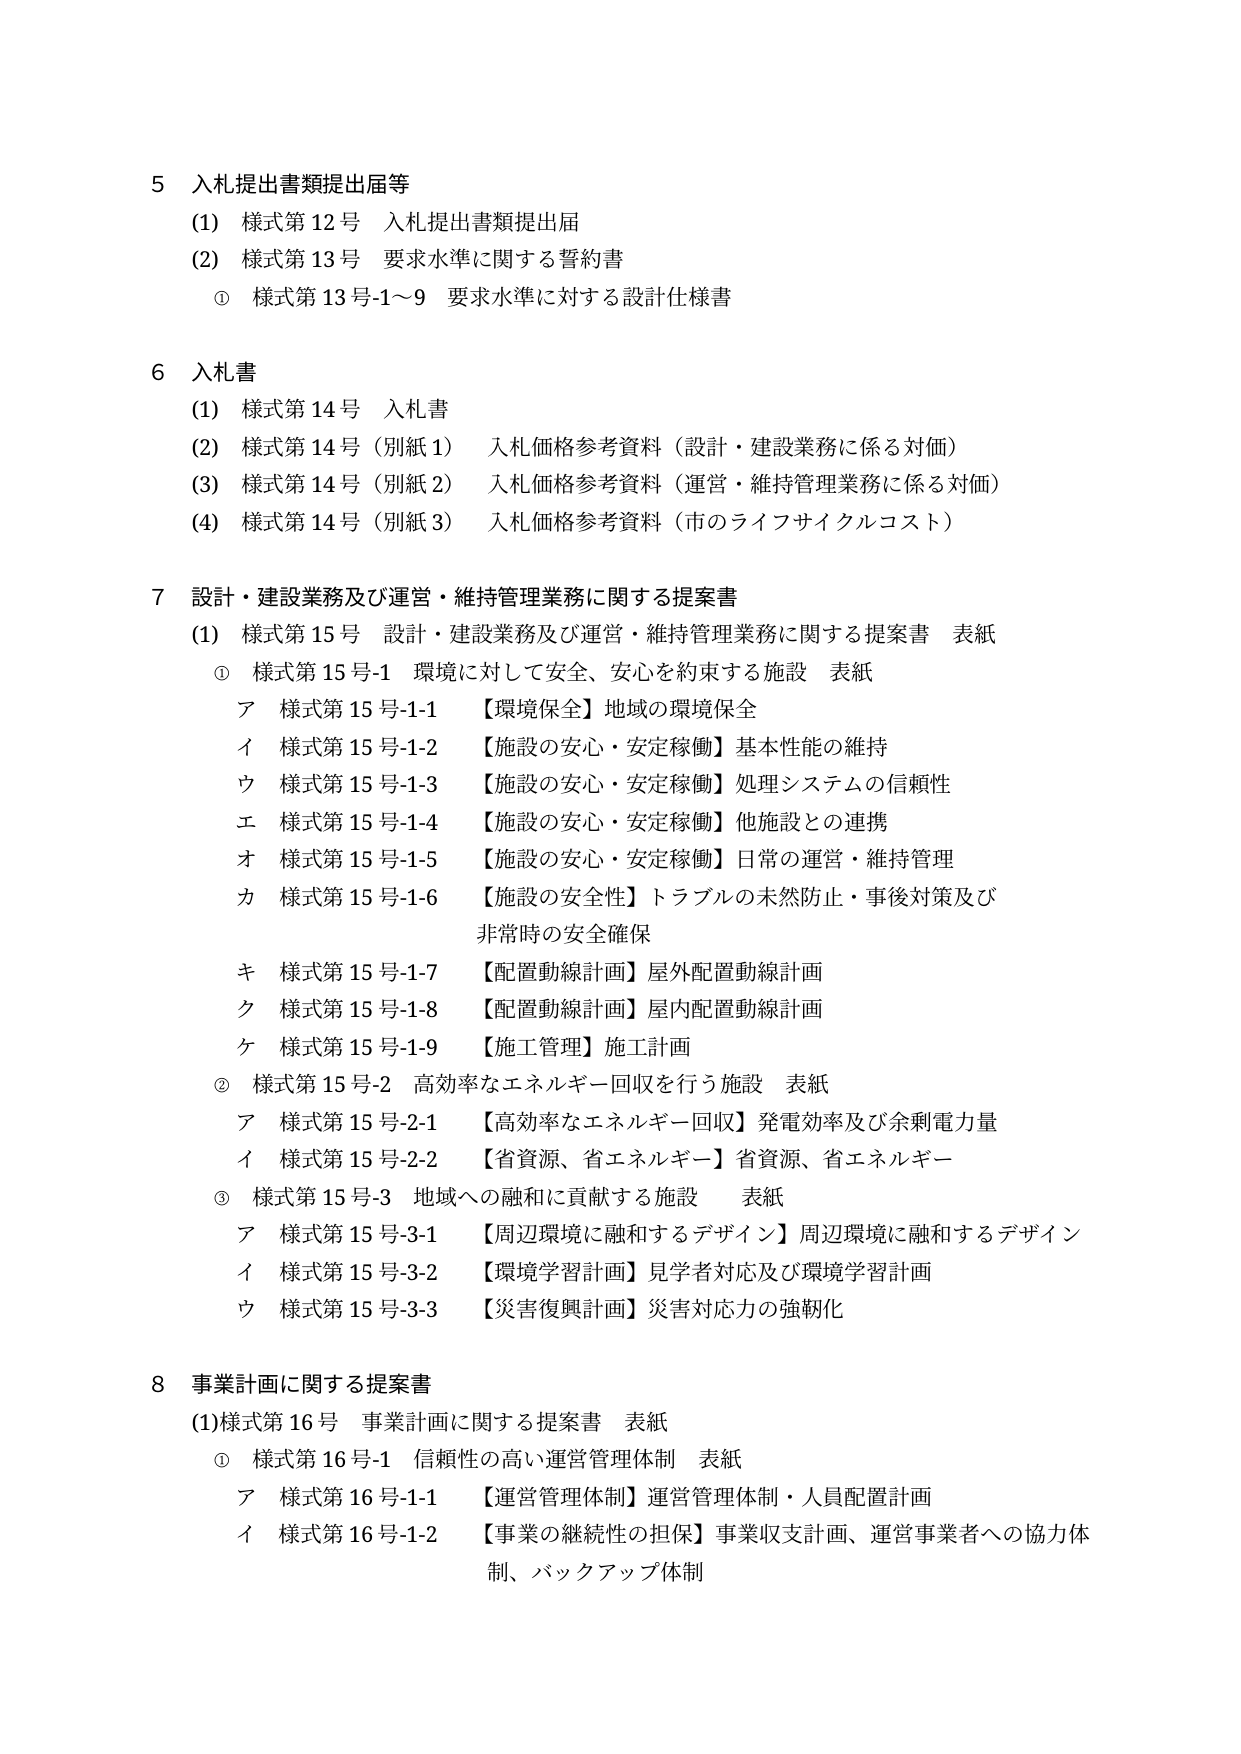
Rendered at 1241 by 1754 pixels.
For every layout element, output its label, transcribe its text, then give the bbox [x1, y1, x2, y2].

text ① 様式第13号-1～9 要求水準に対する設計仕様書 [213, 277, 1092, 314]
text ア 様式第15号-3-1 【周辺環境に融和するデザイン】周辺環境に融和するデザイン [169, 1214, 1092, 1252]
text ア 様式第15号-2-1 【高効率なエネルギー回収】発電効率及び余剰電力量 [169, 1102, 1092, 1139]
text ７ 設計・建設業務及び運営・維持管理業務に関する提案書 [148, 577, 1092, 614]
text イ 様式第15号-3-2 【環境学習計画】見学者対応及び環境学習計画 [169, 1252, 1092, 1289]
text ケ 様式第15号-1-9 【施工管理】施工計画 [169, 1027, 1092, 1064]
text ウ 様式第15号-1-3 【施設の安心・安定稼働】処理システムの信頼性 [169, 764, 1092, 802]
text ② 様式第15号-2 高効率なエネルギー回収を行う施設 表紙 [148, 1064, 1092, 1102]
text (1) 様式第12号 入札提出書類提出届 [148, 202, 1092, 239]
text 非常時の安全確保 [169, 914, 1092, 952]
text ① 様式第15号-1 環境に対して安全、安心を約束する施設 表紙 [148, 652, 1092, 689]
text (2) 様式第14号（別紙1） 入札価格参考資料（設計・建設業務に係る対価） [148, 427, 1092, 464]
text イ 様式第16号-1-2 【事業の継続性の担保】事業収支計画、運営事業者への協力体制、バックアップ体制 [235, 1514, 1092, 1589]
text (2) 様式第13号 要求水準に関する誓約書 [148, 239, 1092, 277]
text ア 様式第15号-1-1 【環境保全】地域の環境保全 [169, 689, 1092, 727]
text カ 様式第15号-1-6 【施設の安全性】トラブルの未然防止・事後対策及び [169, 877, 1092, 914]
text (1)様式第16号 事業計画に関する提案書 表紙 [148, 1402, 1092, 1439]
text エ 様式第15号-1-4 【施設の安心・安定稼働】他施設との連携 [169, 802, 1092, 839]
text ６ 入札書 [148, 352, 1092, 389]
text ク 様式第15号-1-8 【配置動線計画】屋内配置動線計画 [169, 989, 1092, 1027]
text ８ 事業計画に関する提案書 [148, 1364, 1092, 1402]
text ５ 入札提出書類提出届等 [148, 164, 1092, 202]
text (3) 様式第14号（別紙2） 入札価格参考資料（運営・維持管理業務に係る対価） [148, 464, 1092, 502]
text (1) 様式第14号 入札書 [148, 389, 1092, 427]
text ③ 様式第15号-3 地域への融和に貢献する施設 表紙 [148, 1177, 1092, 1214]
text ア 様式第16号-1-1 【運営管理体制】運営管理体制・人員配置計画 [169, 1477, 1092, 1514]
text ウ 様式第15号-3-3 【災害復興計画】災害対応力の強靭化 [169, 1289, 1092, 1327]
text キ 様式第15号-1-7 【配置動線計画】屋外配置動線計画 [169, 952, 1092, 989]
text イ 様式第15号-2-2 【省資源、省エネルギー】省資源、省エネルギー [169, 1139, 1092, 1177]
text ① 様式第16号-1 信頼性の高い運営管理体制 表紙 [148, 1439, 1092, 1477]
text (4) 様式第14号（別紙3） 入札価格参考資料（市のライフサイクルコスト） [148, 502, 1092, 539]
text (1) 様式第15号 設計・建設業務及び運営・維持管理業務に関する提案書 表紙 [148, 614, 1092, 652]
text オ 様式第15号-1-5 【施設の安心・安定稼働】日常の運営・維持管理 [169, 839, 1092, 877]
text イ 様式第15号-1-2 【施設の安心・安定稼働】基本性能の維持 [169, 727, 1092, 764]
